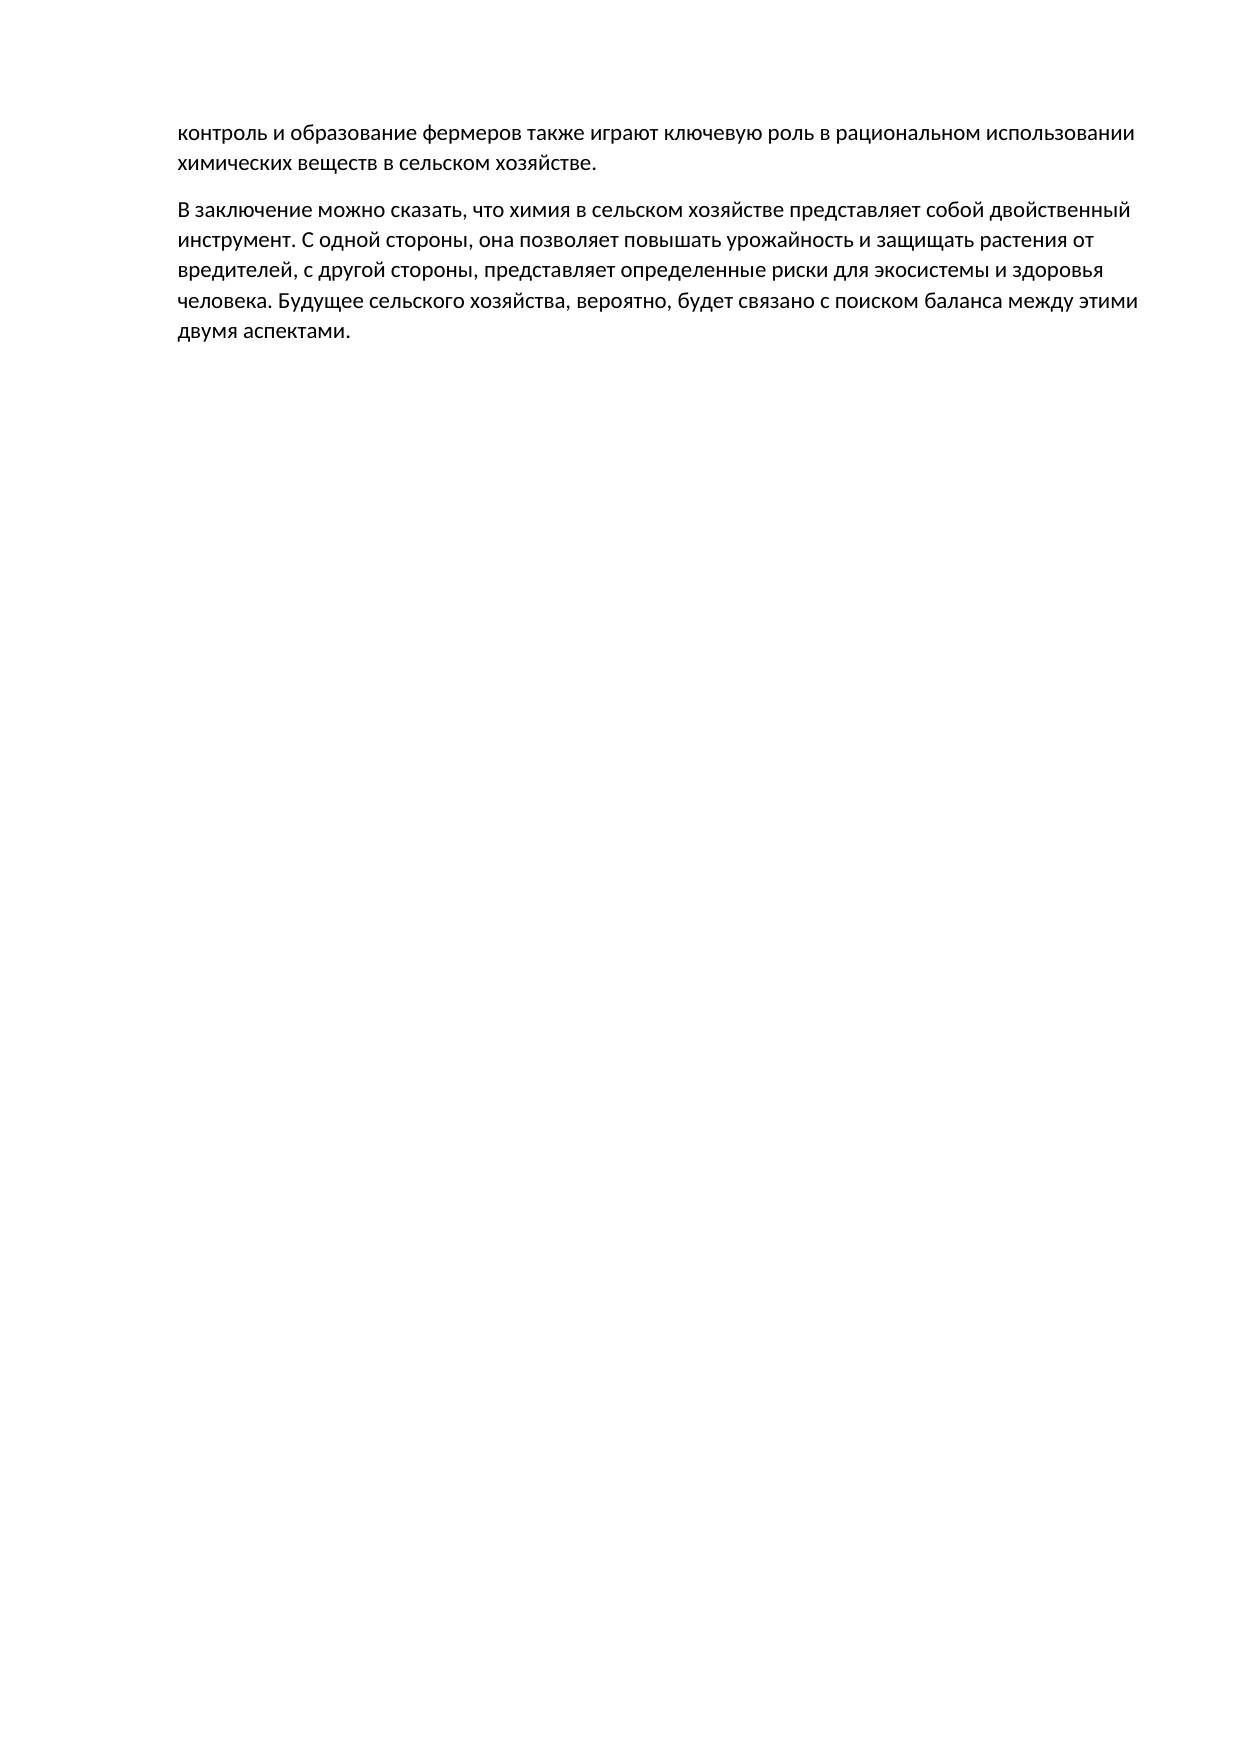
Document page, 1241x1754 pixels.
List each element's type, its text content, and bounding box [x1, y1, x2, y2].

text В заключение можно сказать, что химия в сельском хозяйстве представляет собой двойственный инструмент. С одной стороны, она позволяет повышать урожайность и защищать растения от вредителей, с другой стороны, представляет определенные риски для экосистемы и здоровья человека. Будущее сельского хозяйства, вероятно, будет связано с поиском баланса между этими двумя аспектами. [177, 195, 1152, 344]
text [177, 118, 1152, 176]
